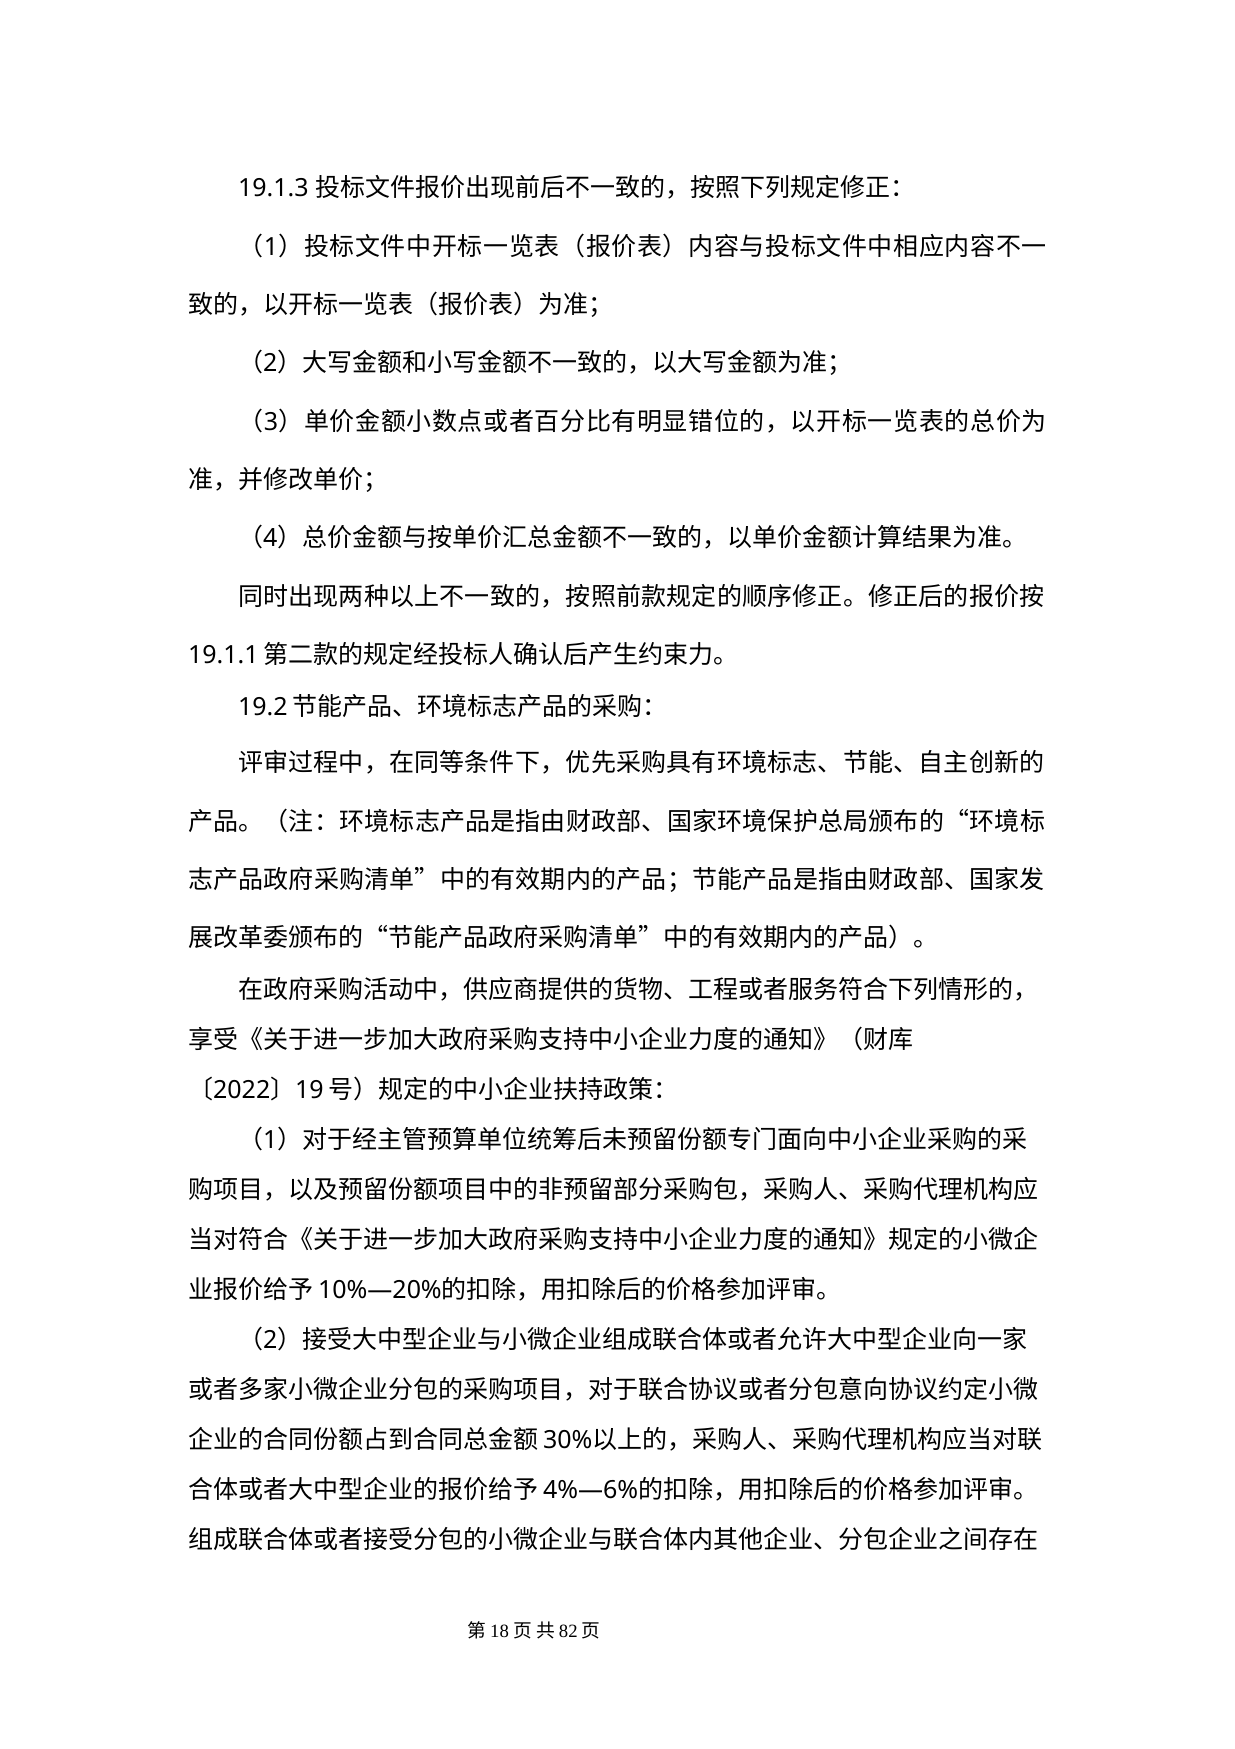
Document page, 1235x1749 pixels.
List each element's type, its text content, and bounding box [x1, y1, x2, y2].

text 评审过程中，在同等条件下，优先采购具有环境标志、节能、自主创新的产品。（注：环境标志产品是指由财政部、国家环境保护总局颁布的“环境标志产品政府采购清单”中的有效期内的产品；节能产品是指由财政部、国家发展改革委颁布的“节能产品政府采购清单”中的有效期内的产品）。 [188, 725, 1046, 958]
text （1）对于经主管预算单位统筹后未预留份额专门面向中小企业采购的采购项目，以及预留份额项目中的非预留部分采购包，采购人、采购代理机构应当对符合《关于进一步加大政府采购支持中小企业力度的通知》规定的小微企业报价给予10%—20%的扣除，用扣除后的价格参加评审。 [188, 1108, 1046, 1308]
text 19.2节能产品、环境标志产品的采购： [188, 675, 1046, 725]
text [188, 1308, 1046, 1558]
text （3）单价金额小数点或者百分比有明显错位的，以开标一览表的总价为准，并修改单价； [188, 383, 1046, 500]
text 同时出现两种以上不一致的，按照前款规定的顺序修正。修正后的报价按19.1.1第二款的规定经投标人确认后产生约束力。 [188, 558, 1046, 675]
text （1）投标文件中开标一览表（报价表）内容与投标文件中相应内容不一致的，以开标一览表（报价表）为准； [188, 208, 1046, 325]
text 在政府采购活动中，供应商提供的货物、工程或者服务符合下列情形的，享受《关于进一步加大政府采购支持中小企业力度的通知》（财库〔2022〕19号）规定的中小企业扶持政策： [188, 958, 1046, 1108]
text 19.1.3 投标文件报价出现前后不一致的，按照下列规定修正： [188, 150, 1046, 208]
text （2）大写金额和小写金额不一致的，以大写金额为准； [188, 325, 1046, 383]
text （4）总价金额与按单价汇总金额不一致的，以单价金额计算结果为准。 [188, 500, 1046, 558]
